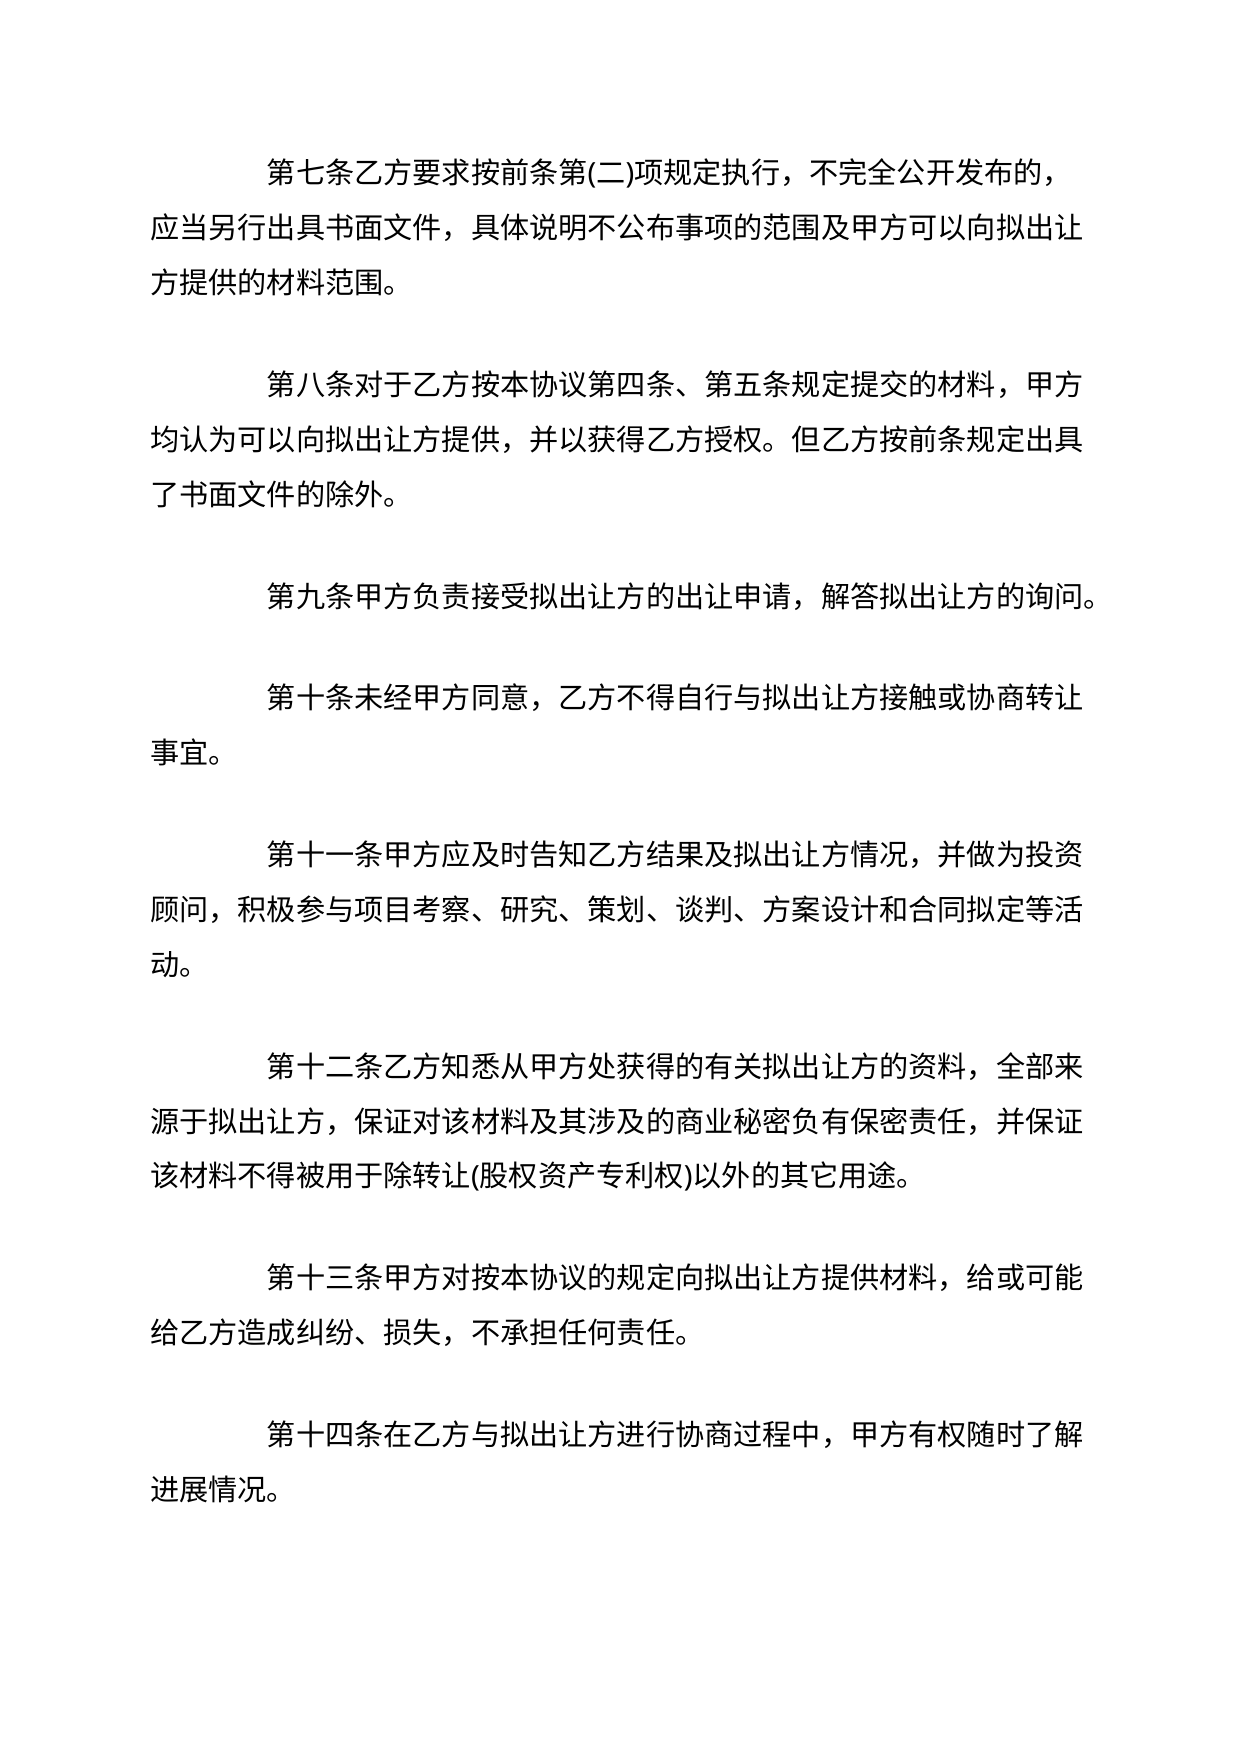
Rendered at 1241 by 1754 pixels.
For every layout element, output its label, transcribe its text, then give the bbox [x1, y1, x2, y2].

text 第七条乙方要求按前条第(二)项规定执行，不完全公开发布的，应当另行出具书面文件，具体说明不公布事项的范围及甲方可以向拟出让方提供的材料范围。 [150, 150, 1090, 302]
text 第十条未经甲方同意，乙方不得自行与拟出让方接触或协商转让事宜。 [150, 675, 1090, 772]
text 第十二条乙方知悉从甲方处获得的有关拟出让方的资料，全部来源于拟出让方，保证对该材料及其涉及的商业秘密负有保密责任，并保证该材料不得被用于除转让(股权资产专利权)以外的其它用途。 [150, 1043, 1090, 1195]
text 第八条对于乙方按本协议第四条、第五条规定提交的材料，甲方均认为可以向拟出让方提供，并以获得乙方授权。但乙方按前条规定出具了书面文件的除外。 [150, 362, 1090, 514]
text 第九条甲方负责接受拟出让方的出让申请，解答拟出让方的询问。 [150, 573, 1090, 616]
text 第十一条甲方应及时告知乙方结果及拟出让方情况，并做为投资顾问，积极参与项目考察、研究、策划、谈判、方案设计和合同拟定等活动。 [150, 832, 1090, 984]
text 第十三条甲方对按本协议的规定向拟出让方提供材料，给或可能给乙方造成纠纷、损失，不承担任何责任。 [150, 1255, 1090, 1352]
text 第十四条在乙方与拟出让方进行协商过程中，甲方有权随时了解进展情况。 [150, 1412, 1090, 1509]
